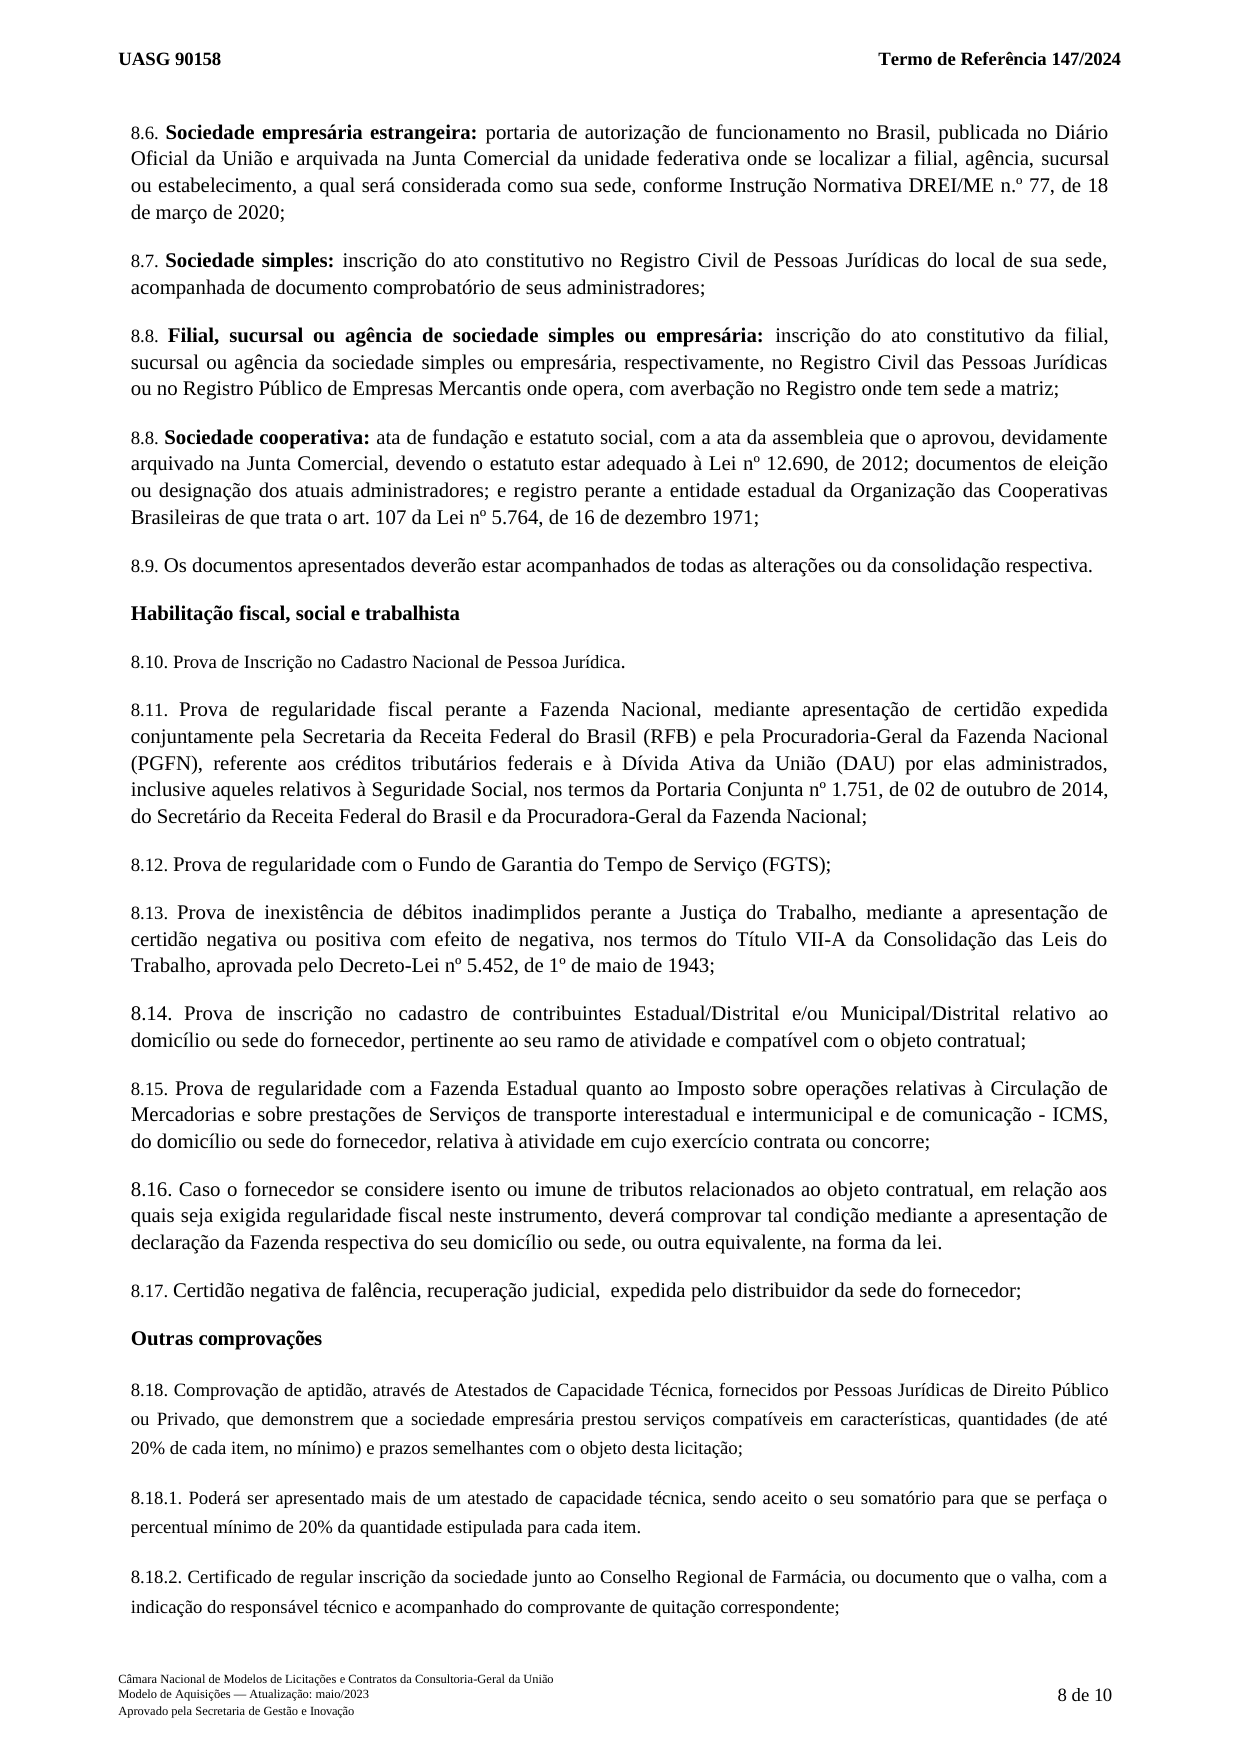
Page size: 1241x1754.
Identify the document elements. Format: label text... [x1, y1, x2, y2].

list Prova de inscrição no cadastro de contribuintes Estadual/Distrital e/ou Municipal/Distrital relativo ao domicílio ou sede do fornecedor, pertinente ao seu ramo de atividade e compatível com o objeto contratual; [131, 1001, 1109, 1052]
list Sociedade simples: inscrição do ato constitutivo no Registro Civil de Pessoas Jurídicas do local de sua sede, acompanhada de documento comprobatório de seus administradores; [131, 248, 1109, 299]
list Prova de regularidade fiscal perante a Fazenda Nacional, mediante apresentação de certidão expedida conjuntamente pela Secretaria da Receita Federal do Brasil (RFB) e pela Procuradoria-Geral da Fazenda Nacional (PGFN), referente aos créditos tributários federais e à Dívida Ativa da União (DAU) por elas administrados, inclusive aqueles relativos à Seguridade Social, nos termos da Portaria Conjunta nº 1.751, de 02 de outubro de 2014, do Secretário da Receita Federal do Brasil e da Procuradora-Geral da Fazenda Nacional; [131, 697, 1109, 828]
list Prova de regularidade com o Fundo de Garantia do Tempo de Serviço (FGTS); [131, 852, 1121, 876]
list Filial, sucursal ou agência de sociedade simples ou empresária: inscrição do ato constitutivo da filial, sucursal ou agência da sociedade simples ou empresária, respectivamente, no Registro Civil das Pessoas Jurídicas ou no Registro Público de Empresas Mercantis onde opera, com averbação no Registro onde tem sede a matriz; [131, 323, 1110, 400]
list Sociedade empresária estrangeira: portaria de autorização de funcionamento no Brasil, publicada no Diário Oficial da União e arquivada na Junta Comercial da unidade federativa onde se localizar a filial, agência, sucursal ou estabelecimento, a qual será considerada como sua sede, conforme Instrução Normativa DREI/ME n.º 77, de 18 de março de 2020; [131, 119, 1110, 224]
list Prova de regularidade com a Fazenda Estadual quanto ao Imposto sobre operações relativas à Circulação de Mercadorias e sobre prestações de Serviços de transporte interestadual e intermunicipal e de comunicação - ICMS, do domicílio ou sede do fornecedor, relativa à atividade em cujo exercício contrata ou concorre; [131, 1075, 1109, 1153]
list Certificado de regular inscrição da sociedade junto ao Conselho Regional de Farmácia, ou documento que o valha, com a indicação do responsável técnico e acompanhado do comprovante de quitação correspondente; [131, 1566, 1110, 1617]
list Os documentos apresentados deverão estar acompanhados de todas as alterações ou da consolidação respectiva. [131, 552, 1121, 577]
text Habilitação fiscal, social e trabalhista [131, 601, 1121, 625]
list Prova de Inscrição no Cadastro Nacional de Pessoa Jurídica. [131, 649, 1121, 673]
list Sociedade cooperativa: ata de fundação e estatuto social, com a ata da assembleia que o aprovou, devidamente arquivado na Junta Comercial, devendo o estatuto estar adequado à Lei nº 12.690, de 2012; documentos de eleição ou designação dos atuais administradores; e registro perante a entidade estadual da Organização das Cooperativas Brasileiras de que trata o art. 107 da Lei nº 5.764, de 16 de dezembro 1971; [131, 425, 1109, 529]
list Certidão negativa de falência, recuperação judicial, expedida pelo distribuidor da sede do fornecedor; [131, 1278, 1121, 1302]
list Comprovação de aptidão, através de Atestados de Capacidade Técnica, fornecidos por Pessoas Jurídicas de Direito Público ou Privado, que demonstrem que a sociedade empresária prestou serviços compatíveis em características, quantidades (de até 20% de cada item, no mínimo) e prazos semelhantes com o objeto desta licitação; [131, 1378, 1110, 1458]
text Outras comprovações [131, 1326, 1121, 1350]
list Caso o fornecedor se considere isento ou imune de tributos relacionados ao objeto contratual, em relação aos quais seja exigida regularidade fiscal neste instrumento, deverá comprovar tal condição mediante a apresentação de declaração da Fazenda respectiva do seu domicílio ou sede, ou outra equivalente, na forma da lei. [131, 1177, 1109, 1254]
list Poderá ser apresentado mais de um atestado de capacidade técnica, sendo aceito o seu somatório para que se perfaça o percentual mínimo de 20% da quantidade estipulada para cada item. [131, 1487, 1110, 1538]
list Prova de inexistência de débitos inadimplidos perante a Justiça do Trabalho, mediante a apresentação de certidão negativa ou positiva com efeito de negativa, nos termos do Título VII-A da Consolidação das Leis do Trabalho, aprovada pelo Decreto-Lei nº 5.452, de 1º de maio de 1943; [131, 900, 1109, 977]
